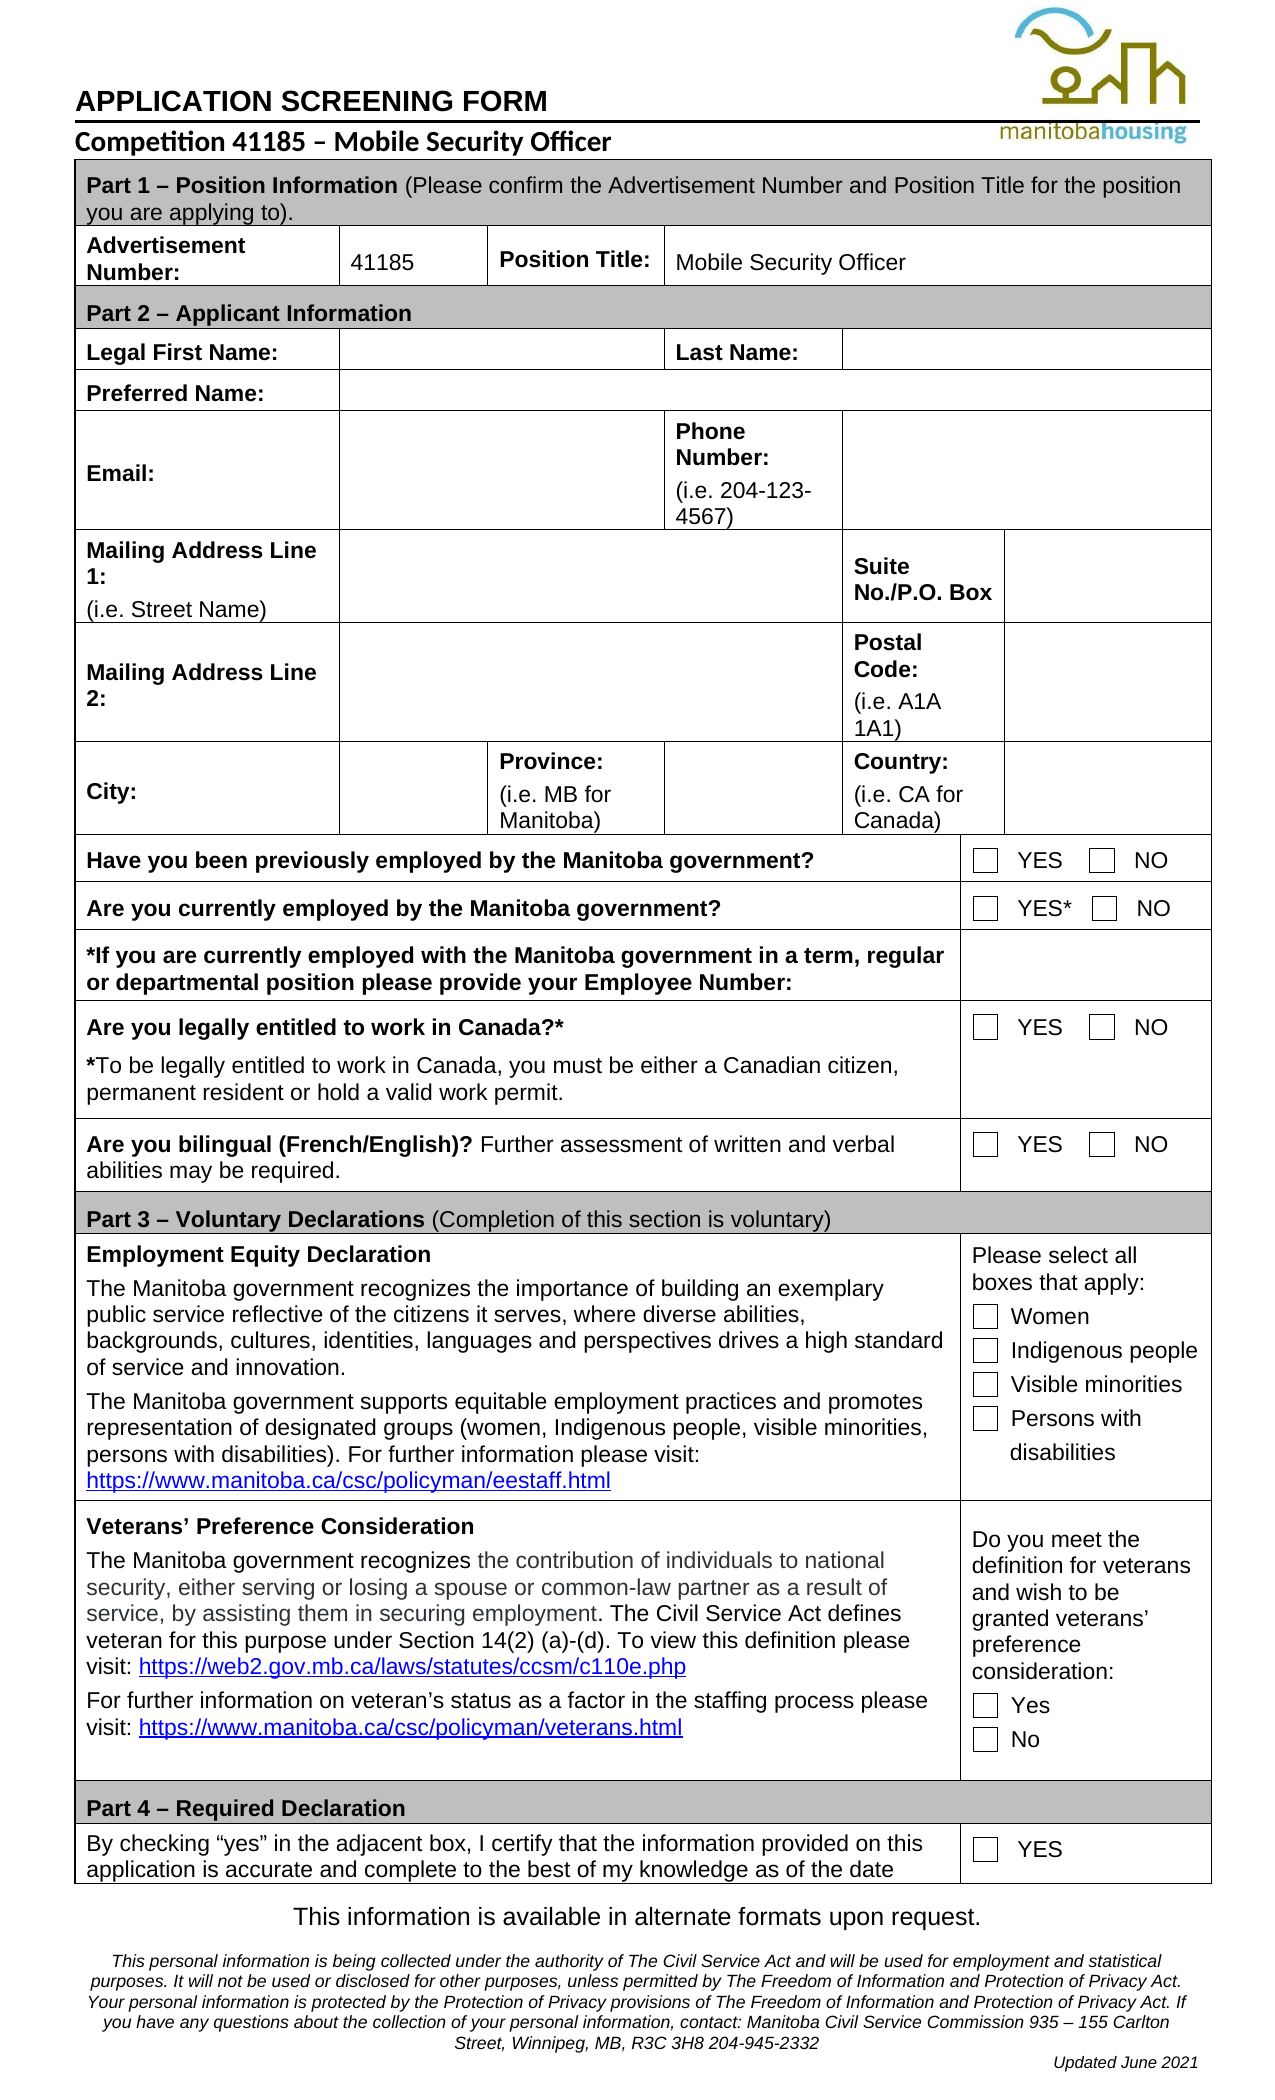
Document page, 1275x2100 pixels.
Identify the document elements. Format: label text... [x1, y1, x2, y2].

picture [989, 0, 1204, 152]
table_cell Are you currently employed by the Manitoba government? [76, 882, 960, 929]
table_cell YES* NO [961, 882, 1211, 929]
table_cell Mailing Address Line 2: [76, 623, 339, 741]
table_cell Mailing Address Line 1: (i.e. Street Name) [76, 530, 339, 622]
table_cell Last Name: [665, 329, 842, 369]
table_cell [340, 411, 664, 529]
table_cell YES [961, 1824, 1211, 1883]
table_cell Part 4 – Required Declaration [76, 1781, 1211, 1823]
table_cell 41185 [340, 226, 487, 285]
table_cell City: [76, 742, 339, 833]
table_cell Mobile Security Officer [665, 226, 1211, 285]
table_cell [340, 742, 487, 833]
table_cell *If you are currently employed with the Manitoba government in a term, regular or departmental position please provide your Employee Number: [76, 930, 960, 1000]
table_header Part 1 – Position Information (Please confirm the Advertisement Number and Position Title for the position you are applying to). [76, 160, 1211, 225]
table_cell Legal First Name: [76, 329, 339, 369]
table_cell Country: (i.e. CA for Canada) [843, 742, 1004, 833]
table_cell Province: (i.e. MB for Manitoba) [488, 742, 664, 833]
table_cell Have you been previously employed by the Manitoba government? [76, 835, 960, 881]
table_cell Position Title: [488, 226, 664, 285]
table_cell [843, 329, 1211, 369]
table_cell Are you bilingual (French/English)? Further assessment of written and verbal abilities may be required. [76, 1119, 960, 1191]
table_cell [340, 623, 842, 741]
table_cell [340, 329, 664, 369]
table_cell Part 2 – Applicant Information [76, 286, 1211, 328]
table_cell Email: [76, 411, 339, 529]
table_cell Phone Number: (i.e. 204-123-4567) [665, 411, 842, 529]
table_cell Employment Equity Declaration The Manitoba government recognizes the importance of building an exemplary public service reflective of the citizens it serves, where diverse abilities, backgrounds, cultures, identities, languages and perspectives drives a high standard of service and innovation. The Manitoba government supports equitable employment practices and promotes representation of designated groups (women, Indigenous people, visible minorities, persons with disabilities). For further information please visit: https://www.manitoba.ca/csc/policyman/eestaff.html [76, 1234, 960, 1500]
table_cell [1005, 742, 1211, 833]
table_cell [340, 530, 842, 622]
table_cell Do you meet the definition for veterans and wish to be granted veterans’ preference consideration: Yes No [961, 1501, 1211, 1780]
table_cell Suite No./P.O. Box [843, 530, 1004, 622]
table_cell Preferred Name: [76, 370, 339, 410]
table_cell [340, 370, 1211, 410]
table_cell [1005, 530, 1211, 622]
table_cell [665, 742, 842, 833]
table_cell YES NO [961, 835, 1211, 881]
table_cell YES NO [961, 1119, 1211, 1191]
table_cell Veterans’ Preference Consideration The Manitoba government recognizes the contribution of individuals to national security, either serving or losing a spouse or common-law partner as a result of service, by assisting them in securing employment. The Civil Service Act defines veteran for this purpose under Section 14(2) (a)-(d). To view this definition please visit: https://web2.gov.mb.ca/laws/statutes/ccsm/c110e.php For further information on veteran’s status as a factor in the staffing process please visit: https://www.manitoba.ca/csc/policyman/veterans.html [76, 1501, 960, 1780]
table_cell Part 3 – Voluntary Declarations (Completion of this section is voluntary) [76, 1192, 1211, 1233]
table_cell [961, 930, 1211, 1000]
table_cell Advertisement Number: [76, 226, 339, 285]
table_cell YES NO [961, 1001, 1211, 1117]
table_cell Please select all boxes that apply: Women Indigenous people Visible minorities Persons with disabilities [961, 1234, 1211, 1500]
table_cell Postal Code: (i.e. A1A 1A1) [843, 623, 1004, 741]
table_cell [76, 1824, 960, 1883]
table_cell [1005, 623, 1211, 741]
table_cell [843, 411, 1211, 529]
table_cell Are you legally entitled to work in Canada?* *To be legally entitled to work in Canada, you must be either a Canadian citizen, permanent resident or hold a valid work permit. [76, 1001, 960, 1117]
